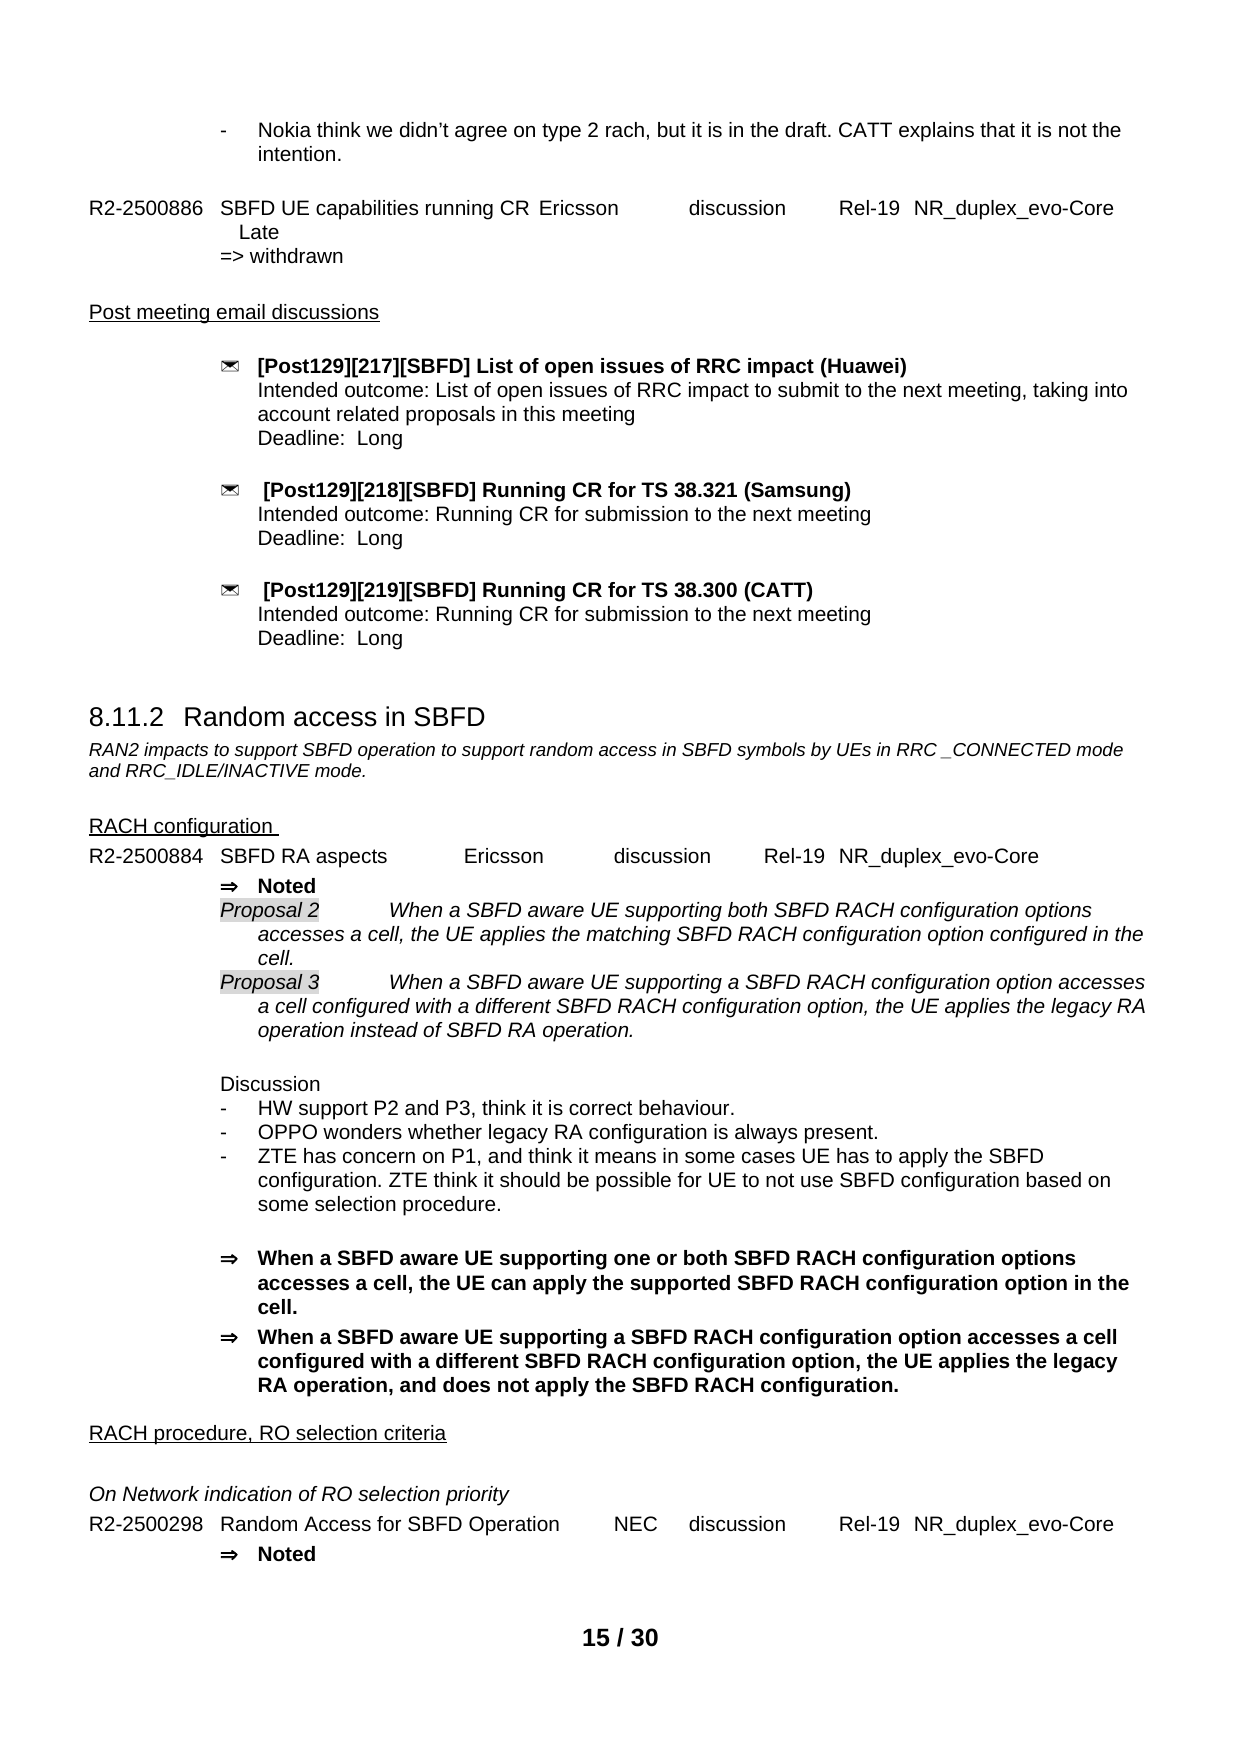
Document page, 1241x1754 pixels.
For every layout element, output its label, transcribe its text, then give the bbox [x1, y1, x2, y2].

text Proposal 2 When a SBFD aware UE supporting both SBFD RACH configuration options accesses a cell, the UE applies the matching SBFD RACH configuration option configured in the cell. [220, 898, 1152, 970]
text [Post129][217][SBFD] List of open issues of RRC impact (Huawei) [220, 354, 1152, 378]
text => withdrawn [220, 244, 1152, 268]
text - Nokia think we didn’t agree on type 2 rach, but it is in the draft. CATT explains that it is not the intention. [220, 118, 1152, 166]
text - ZTE has concern on P1, and think it means in some cases UE has to apply the SBFD configuration. ZTE think it should be possible for UE to not use SBFD configuration based on some selection procedure. [220, 1144, 1152, 1216]
title R2-2500298 Random Access for SBFD Operation NEC discussion Rel-19 NR_duplex_evo-Core [89, 1512, 1152, 1536]
text - OPPO wonders whether legacy RA configuration is always present. [220, 1120, 1152, 1144]
text When a SBFD aware UE supporting a SBFD RACH configuration option accesses a cell configured with a different SBFD RACH configuration option, the UE applies the legacy RA operation, and does not apply the SBFD RACH configuration. [220, 1325, 1152, 1397]
text [Post129][218][SBFD] Running CR for TS 38.321 (Samsung) [220, 478, 1152, 502]
text RACH procedure, RO selection criteria [89, 1421, 1152, 1445]
text Deadline: Long [257, 426, 1152, 450]
text When a SBFD aware UE supporting one or both SBFD RACH configuration options accesses a cell, the UE can apply the supported SBFD RACH configuration option in the cell. [220, 1246, 1152, 1319]
text Proposal 3 When a SBFD aware UE supporting a SBFD RACH configuration option accesses a cell configured with a different SBFD RACH configuration option, the UE applies the legacy RA operation instead of SBFD RA operation. [220, 970, 1152, 1042]
text RAN2 impacts to support SBFD operation to support random access in SBFD symbols by UEs in RRC _CONNECTED mode and RRC_IDLE/INACTIVE mode. [89, 738, 1152, 781]
title R2-2500886 SBFD UE capabilities running CR Ericsson discussion Rel-19 NR_duplex_evo-Core Late [89, 196, 1152, 244]
text - HW support P2 and P3, think it is correct behaviour. [220, 1096, 1152, 1120]
text Noted [220, 874, 1152, 898]
text [Post129][219][SBFD] Running CR for TS 38.300 (CATT) [220, 578, 1152, 602]
title RACH configuration [89, 813, 1152, 837]
title R2-2500884 SBFD RA aspects Ericsson discussion Rel-19 NR_duplex_evo-Core [89, 844, 1152, 868]
text Intended outcome: List of open issues of RRC impact to submit to the next meeting, taking into account related proposals in this meeting [257, 378, 1152, 426]
text Noted [220, 1542, 1152, 1567]
subtitle 8.11.2 Random access in SBFD [89, 701, 1152, 732]
title Post meeting email discussions [89, 300, 1152, 324]
text Deadline: Long [257, 626, 1152, 650]
title On Network indication of RO selection priority [89, 1482, 1152, 1506]
text Intended outcome: Running CR for submission to the next meeting [257, 602, 1152, 626]
text Discussion [220, 1072, 1152, 1096]
text Intended outcome: Running CR for submission to the next meeting [257, 502, 1152, 526]
text Deadline: Long [257, 526, 1152, 550]
